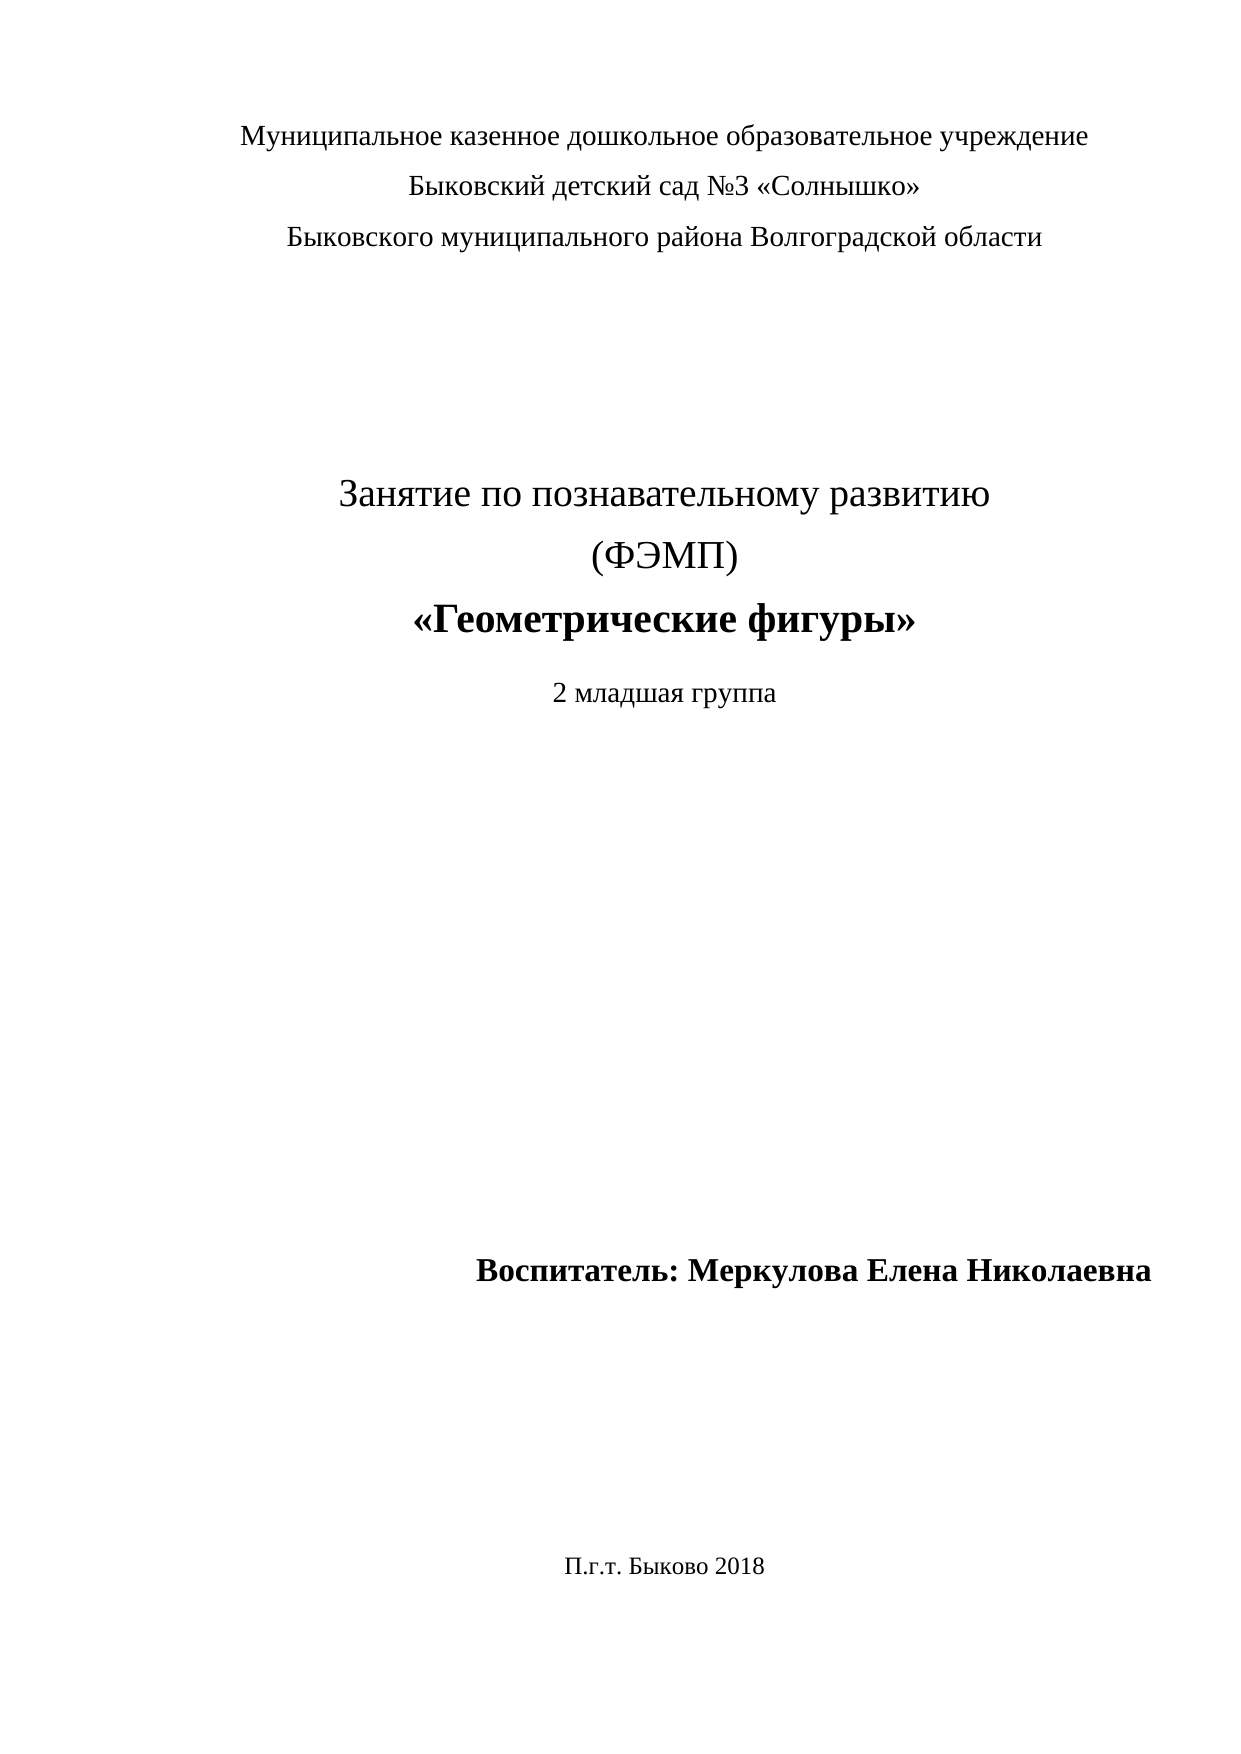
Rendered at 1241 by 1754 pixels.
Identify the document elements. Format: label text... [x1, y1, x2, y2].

text (ФЭМП) [177, 531, 1152, 577]
text 2 младшая группа [177, 657, 1152, 709]
text Занятие по познавательному развитию [177, 468, 1152, 515]
text Муниципальное казенное дошкольное образовательное учреждение Быковский детский сад №3 «Солнышко» Быковского муниципального района Волгоградской области [177, 118, 1152, 252]
text «Геометрические фигуры» [177, 593, 1152, 641]
text П.г.т. Быково 2018 [177, 1551, 1152, 1579]
text Воспитатель: Меркулова Елена Николаевна [177, 1250, 1152, 1331]
